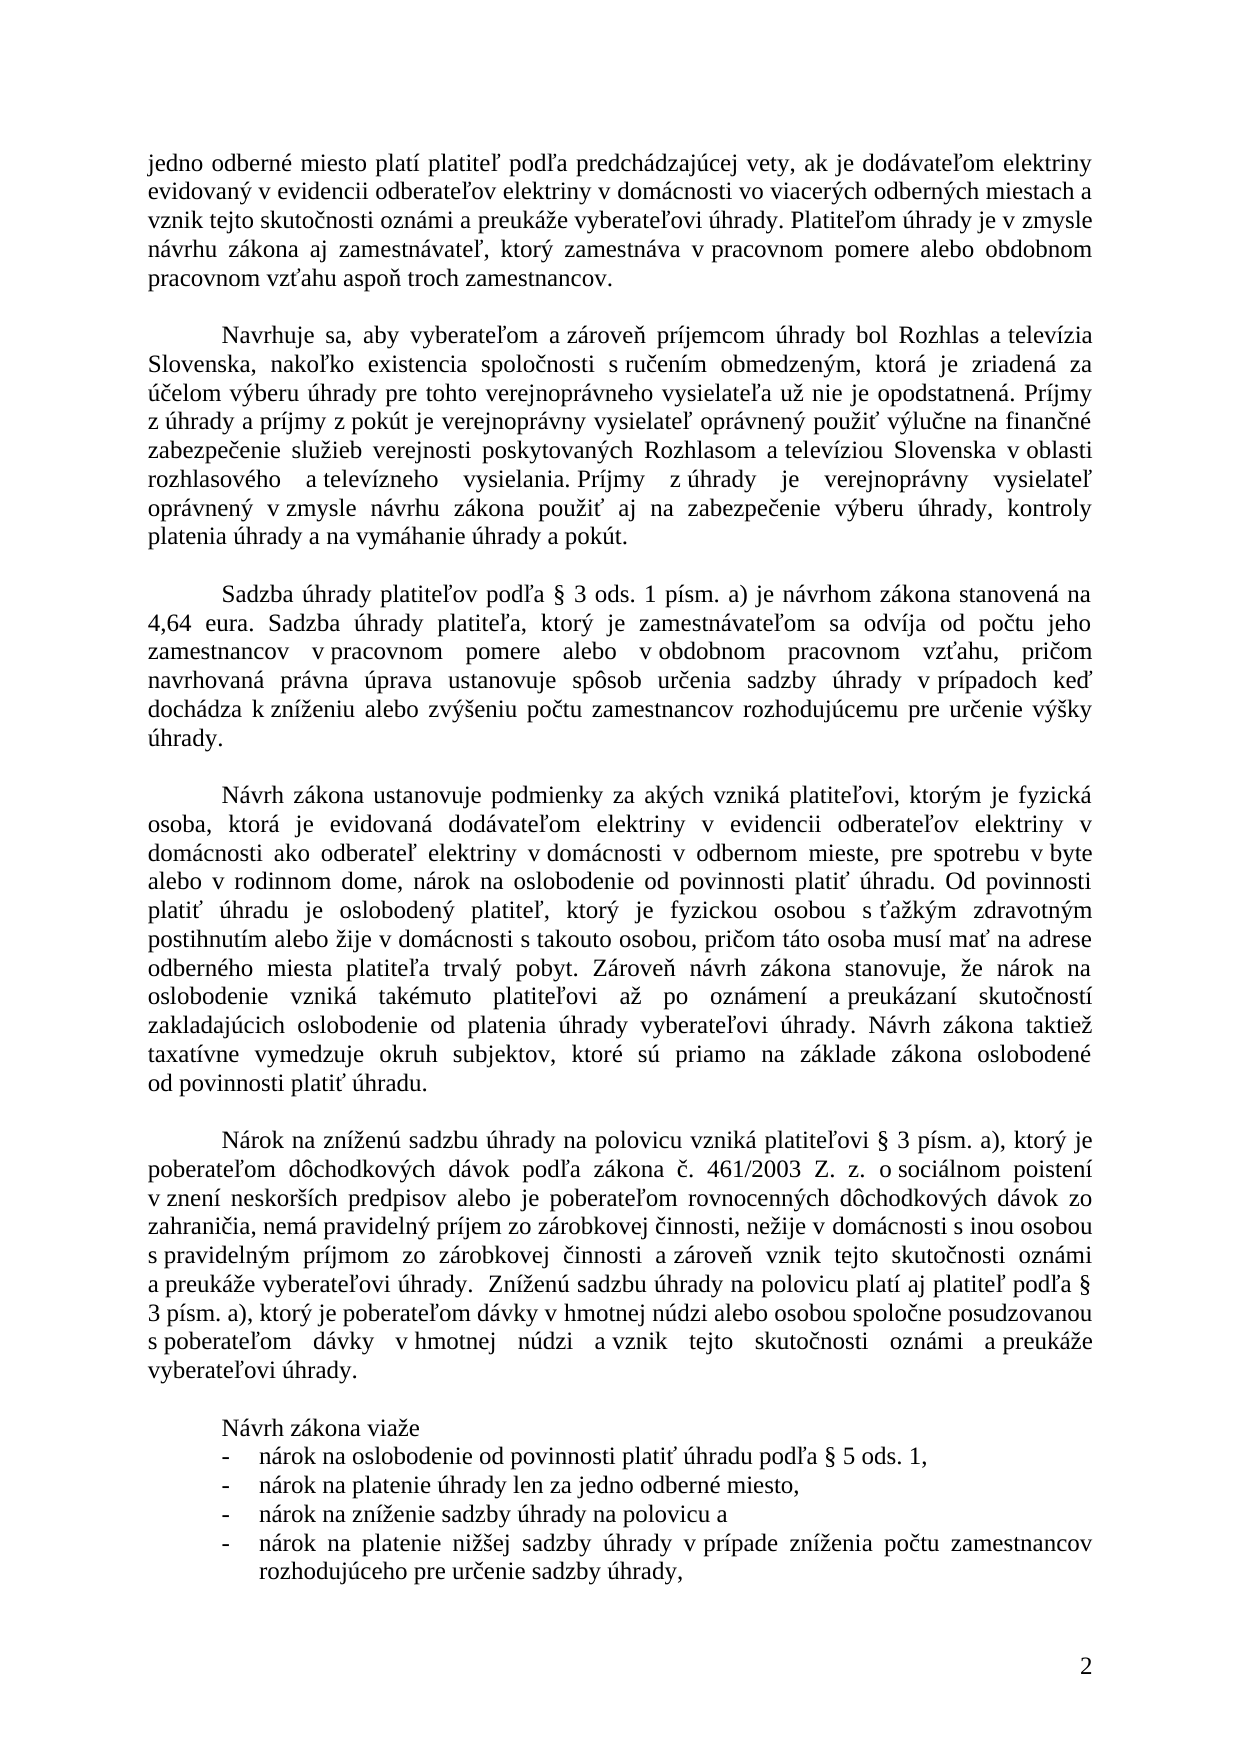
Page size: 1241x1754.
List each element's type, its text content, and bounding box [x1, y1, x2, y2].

text Návrh zákona ustanovuje podmienky za akých vzniká platiteľovi, ktorým je fyzická osoba, ktorá je evidovaná dodávateľom elektriny v evidencii odberateľov elektriny v domácnosti ako odberateľ elektriny v domácnosti v odbernom mieste, pre spotrebu v byte alebo v rodinnom dome, nárok na oslobodenie od povinnosti platiť úhradu. Od povinnosti platiť úhradu je oslobodený platiteľ, ktorý je fyzickou osobou s ťažkým zdravotným postihnutím alebo žije v domácnosti s takouto osobou, pričom táto osoba musí mať na adrese odberného miesta platiteľa trvalý pobyt. Zároveň návrh zákona stanovuje, že nárok na oslobodenie vzniká takémuto platiteľovi až po oznámení a preukázaní skutočností zakladajúcich oslobodenie od platenia úhrady vyberateľovi úhrady. Návrh zákona taktiež taxatívne vymedzuje okruh subjektov, ktoré sú priamo na základe zákona oslobodené od povinnosti platiť úhradu. [148, 780, 1093, 1096]
text Nárok na zníženú sadzbu úhrady na polovicu vzniká platiteľovi § 3 písm. a), ktorý je poberateľom dôchodkových dávok podľa zákona č. 461/2003 Z. z. o sociálnom poistení v znení neskorších predpisov alebo je poberateľom rovnocenných dôchodkových dávok zo zahraničia, nemá pravidelný príjem zo zárobkovej činnosti, nežije v domácnosti s inou osobou s pravidelným príjmom zo zárobkovej činnosti a zároveň vznik tejto skutočnosti oznámi a preukáže vyberateľovi úhrady. Zníženú sadzbu úhrady na polovicu platí aj platiteľ podľa § 3 písm. a), ktorý je poberateľom dávky v hmotnej núdzi alebo osobou spoločne posudzovanou s poberateľom dávky v hmotnej núdzi a vznik tejto skutočnosti oznámi a preukáže vyberateľovi úhrady. [148, 1125, 1093, 1384]
text Navrhuje sa, aby vyberateľom a zároveň príjemcom úhrady bol Rozhlas a televízia Slovenska, nakoľko existencia spoločnosti s ručením obmedzeným, ktorá je zriadená za účelom výberu úhrady pre tohto verejnoprávneho vysielateľa už nie je opodstatnená. Príjmy z úhrady a príjmy z pokút je verejnoprávny vysielateľ oprávnený použiť výlučne na finančné zabezpečenie služieb verejnosti poskytovaných Rozhlasom a televíziou Slovenska v oblasti rozhlasového a televízneho vysielania. Príjmy z úhrady je verejnoprávny vysielateľ oprávnený v zmysle návrhu zákona použiť aj na zabezpečenie výberu úhrady, kontroly platenia úhrady a na vymáhanie úhrady a pokút. [148, 320, 1093, 550]
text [148, 148, 1093, 291]
list nárok na platenie nižšej sadzby úhrady v prípade zníženia počtu zamestnancov rozhodujúceho pre určenie sadzby úhrady, [221, 1528, 1093, 1585]
text Návrh zákona viaže [148, 1413, 1093, 1441]
list nárok na oslobodenie od povinnosti platiť úhradu podľa § 5 ods. 1, [221, 1441, 1093, 1470]
text Sadzba úhrady platiteľov podľa § 3 ods. 1 písm. a) je návrhom zákona stanovená na 4,64 eura. Sadzba úhrady platiteľa, ktorý je zamestnávateľom sa odvíja od počtu jeho zamestnancov v pracovnom pomere alebo v obdobnom pracovnom vzťahu, pričom navrhovaná právna úprava ustanovuje spôsob určenia sadzby úhrady v prípadoch keď dochádza k zníženiu alebo zvýšeniu počtu zamestnancov rozhodujúcemu pre určenie výšky úhrady. [148, 579, 1093, 751]
list nárok na zníženie sadzby úhrady na polovicu a [221, 1499, 1093, 1528]
list nárok na platenie úhrady len za jedno odberné miesto, [221, 1470, 1093, 1499]
